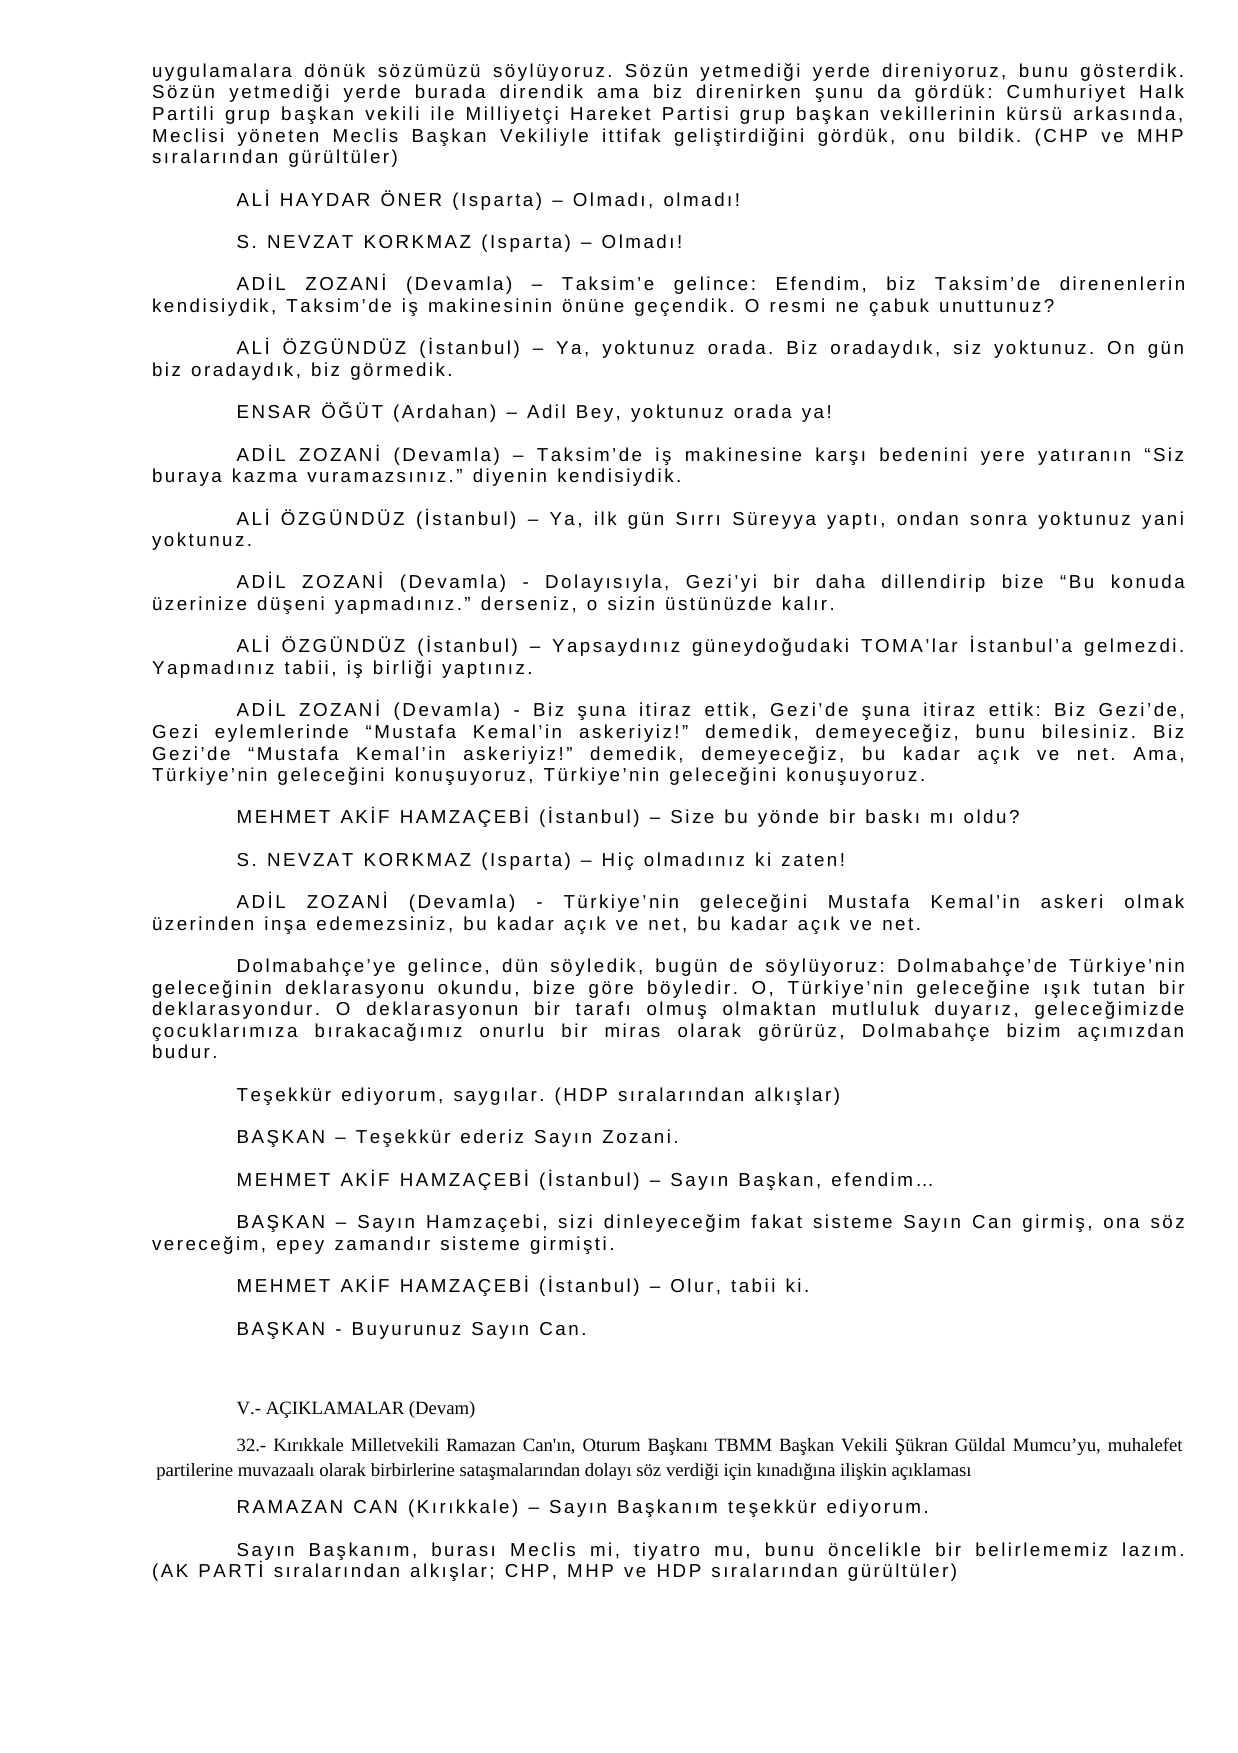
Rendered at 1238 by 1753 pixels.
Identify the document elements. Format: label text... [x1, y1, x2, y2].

text MEHMET AKİF HAMZAÇEBİ (İstanbul) – Sayın Başkan, efendim… [152, 1168, 1186, 1190]
text Sayın Başkanım, burası Meclis mi, tiyatro mu, bunu öncelikle bir belirlememiz lazım. (AK PARTİ sıralarından alkışlar; CHP, MHP ve HDP sıralarından gürültüler) [152, 1539, 1186, 1582]
text ENSAR ÖĞÜT (Ardahan) – Adil Bey, yoktunuz orada ya! [152, 401, 1186, 423]
text 32.- Kırıkkale Milletvekili Ramazan Can'ın, Oturum Başkanı TBMM Başkan Vekili Şükran Güldal Mumcu’yu, muhalefet partilerine muvazaalı olarak birbirlerine sataşmalarından dolayı söz verdiği için kınadığına ilişkin açıklaması [156, 1434, 1184, 1481]
text ADİL ZOZANİ (Devamla) - Dolayısıyla, Gezi’yi bir daha dillendirip bize “Bu konuda üzerinize düşeni yapmadınız.” derseniz, o sizin üstünüzde kalır. [152, 571, 1186, 614]
text ALİ ÖZGÜNDÜZ (İstanbul) – Ya, ilk gün Sırrı Süreyya yaptı, ondan sonra yoktunuz yani yoktunuz. [152, 507, 1186, 551]
text ADİL ZOZANİ (Devamla) - Biz şuna itiraz ettik, Gezi’de şuna itiraz ettik: Biz Gezi’de, Gezi eylemlerinde “Mustafa Kemal’in askeriyiz!” demedik, demeyeceğiz, bunu bilesiniz. Biz Gezi’de “Mustafa Kemal’in askeriyiz!” demedik, demeyeceğiz, bu kadar açık ve net. Ama, Türkiye’nin geleceğini konuşuyoruz, Türkiye’nin geleceğini konuşuyoruz. [152, 699, 1186, 786]
text ALİ ÖZGÜNDÜZ (İstanbul) – Ya, yoktunuz orada. Biz oradaydık, siz yoktunuz. On gün biz oradaydık, biz görmedik. [152, 337, 1186, 380]
text BAŞKAN – Teşekkür ederiz Sayın Zozani. [152, 1126, 1186, 1148]
text S. NEVZAT KORKMAZ (Isparta) – Hiç olmadınız ki zaten! [152, 849, 1186, 870]
text ADİL ZOZANİ (Devamla) – Taksim’e gelince: Efendim, biz Taksim’de direnenlerin kendisiydik, Taksim’de iş makinesinin önüne geçendik. O resmi ne çabuk unuttunuz? [152, 273, 1186, 316]
text MEHMET AKİF HAMZAÇEBİ (İstanbul) – Olur, tabii ki. [152, 1275, 1186, 1296]
text V.- AÇIKLAMALAR (Devam) [156, 1397, 1184, 1418]
text BAŞKAN – Sayın Hamzaçebi, sizi dinleyeceğim fakat sisteme Sayın Can girmiş, ona söz vereceğim, epey zamandır sisteme girmişti. [152, 1211, 1186, 1254]
text BAŞKAN - Buyurunuz Sayın Can. [152, 1317, 1186, 1339]
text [152, 60, 1186, 167]
text Dolmabahçe’ye gelince, dün söyledik, bugün de söylüyoruz: Dolmabahçe’de Türkiye’nin geleceğinin deklarasyonu okundu, bize göre böyledir. O, Türkiye’nin geleceğine ışık tutan bir deklarasyondur. O deklarasyonun bir tarafı olmuş olmaktan mutluluk duyarız, geleceğimizde çocuklarımıza bırakacağımız onurlu bir miras olarak görürüz, Dolmabahçe bizim açımızdan budur. [152, 955, 1186, 1063]
text RAMAZAN CAN (Kırıkkale) – Sayın Başkanım teşekkür ediyorum. [152, 1496, 1186, 1518]
text ADİL ZOZANİ (Devamla) – Taksim’de iş makinesine karşı bedenini yere yatıranın “Siz buraya kazma vuramazsınız.” diyenin kendisiydik. [152, 443, 1186, 487]
text ADİL ZOZANİ (Devamla) - Türkiye’nin geleceğini Mustafa Kemal’in askeri olmak üzerinden inşa edemezsiniz, bu kadar açık ve net, bu kadar açık ve net. [152, 891, 1186, 934]
text MEHMET AKİF HAMZAÇEBİ (İstanbul) – Size bu yönde bir baskı mı oldu? [152, 806, 1186, 828]
text Teşekkür ediyorum, saygılar. (HDP sıralarından alkışlar) [152, 1084, 1186, 1105]
text S. NEVZAT KORKMAZ (Isparta) – Olmadı! [152, 231, 1186, 252]
text ALİ HAYDAR ÖNER (Isparta) – Olmadı, olmadı! [152, 188, 1186, 210]
text ALİ ÖZGÜNDÜZ (İstanbul) – Yapsaydınız güneydoğudaki TOMA’lar İstanbul’a gelmezdi. Yapmadınız tabii, iş birliği yaptınız. [152, 635, 1186, 678]
